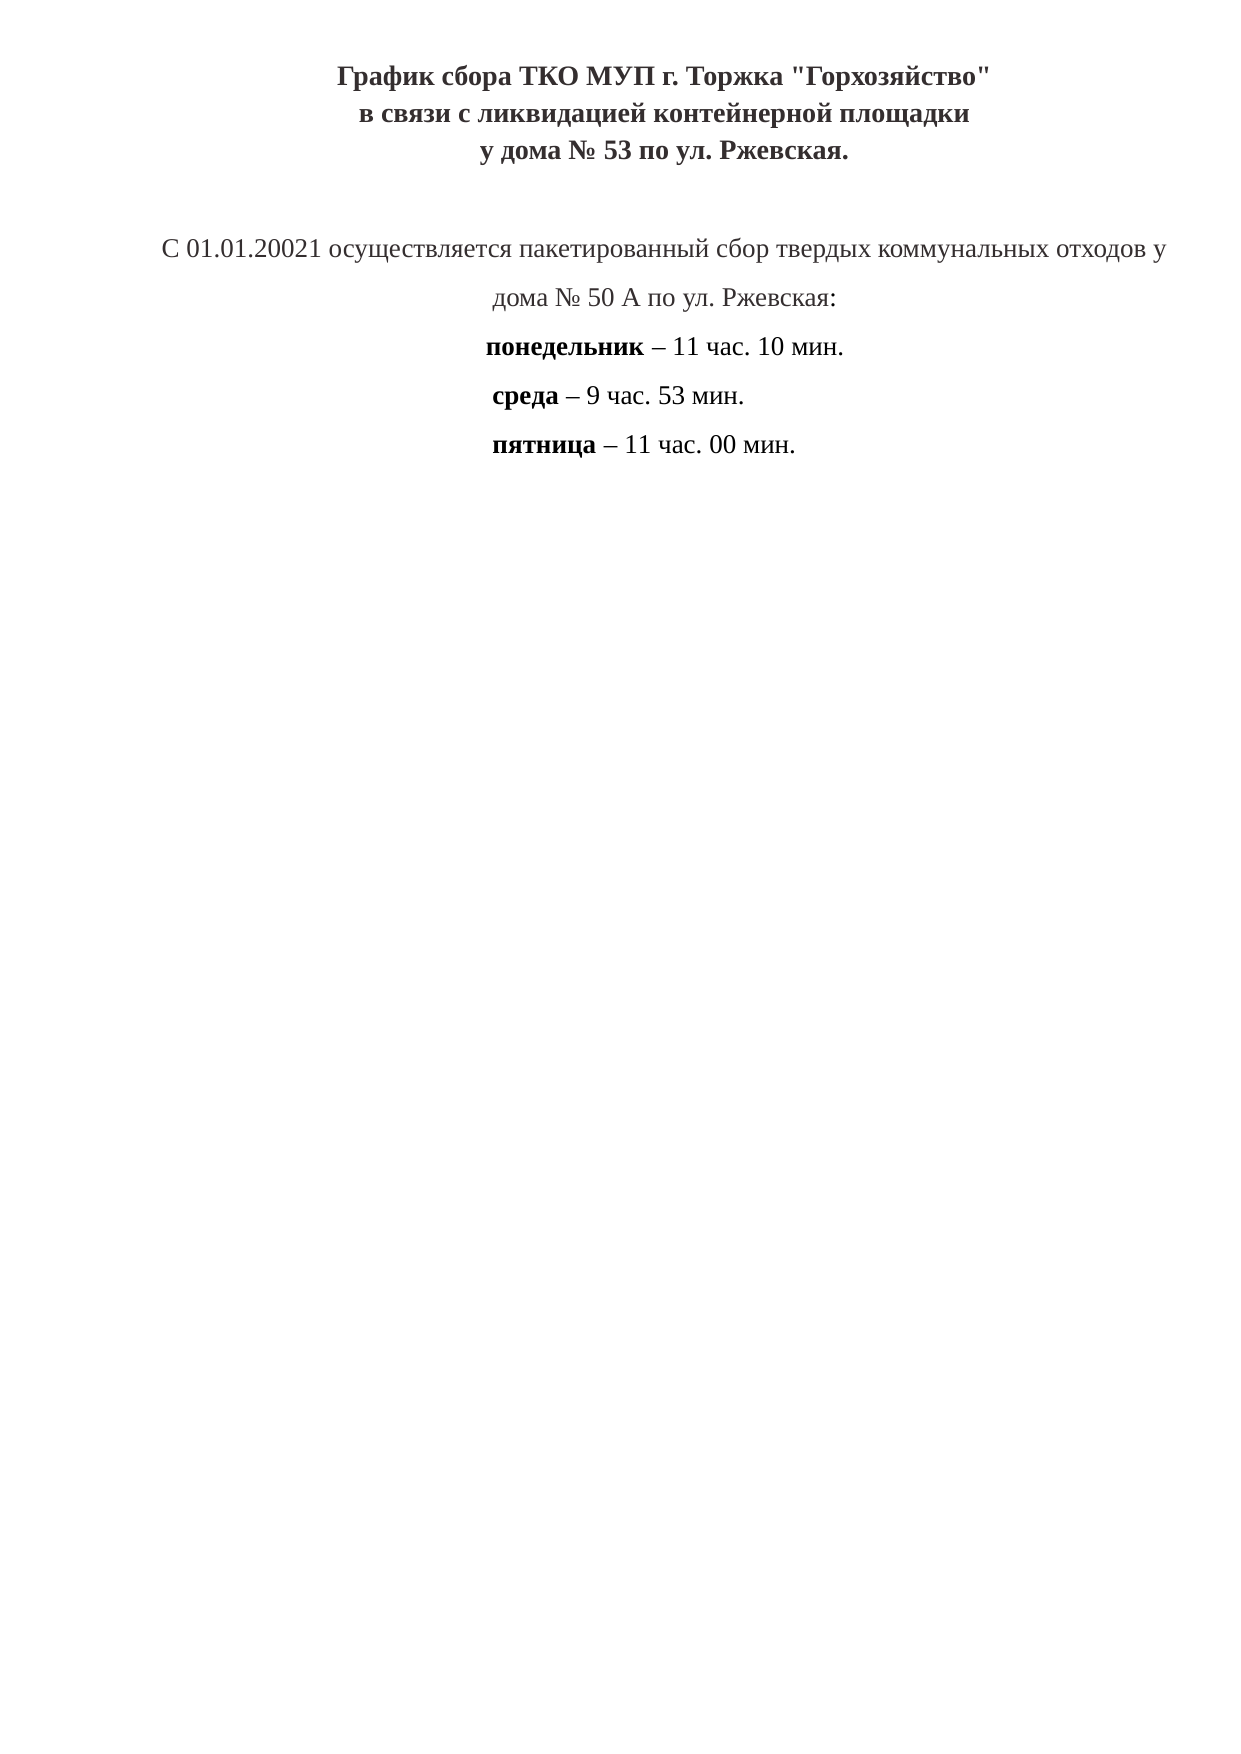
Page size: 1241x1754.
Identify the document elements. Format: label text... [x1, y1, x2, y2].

text дома № 50 А по ул. Ржевская: [148, 281, 1181, 312]
text у дома № 53 по ул. Ржевская. [148, 133, 1181, 166]
text среда – 9 час. 53 мин. [148, 379, 1181, 410]
text С 01.01.20021 осуществляется пакетированный сбор твердых коммунальных отходов у [148, 232, 1181, 263]
text пятница – 11 час. 00 мин. [148, 428, 1181, 459]
text в связи с ликвидацией контейнерной площадки [148, 96, 1181, 129]
text понедельник – 11 час. 10 мин. [148, 330, 1181, 361]
text График сбора ТКО МУП г. Торжка "Горхозяйство" [148, 59, 1181, 91]
